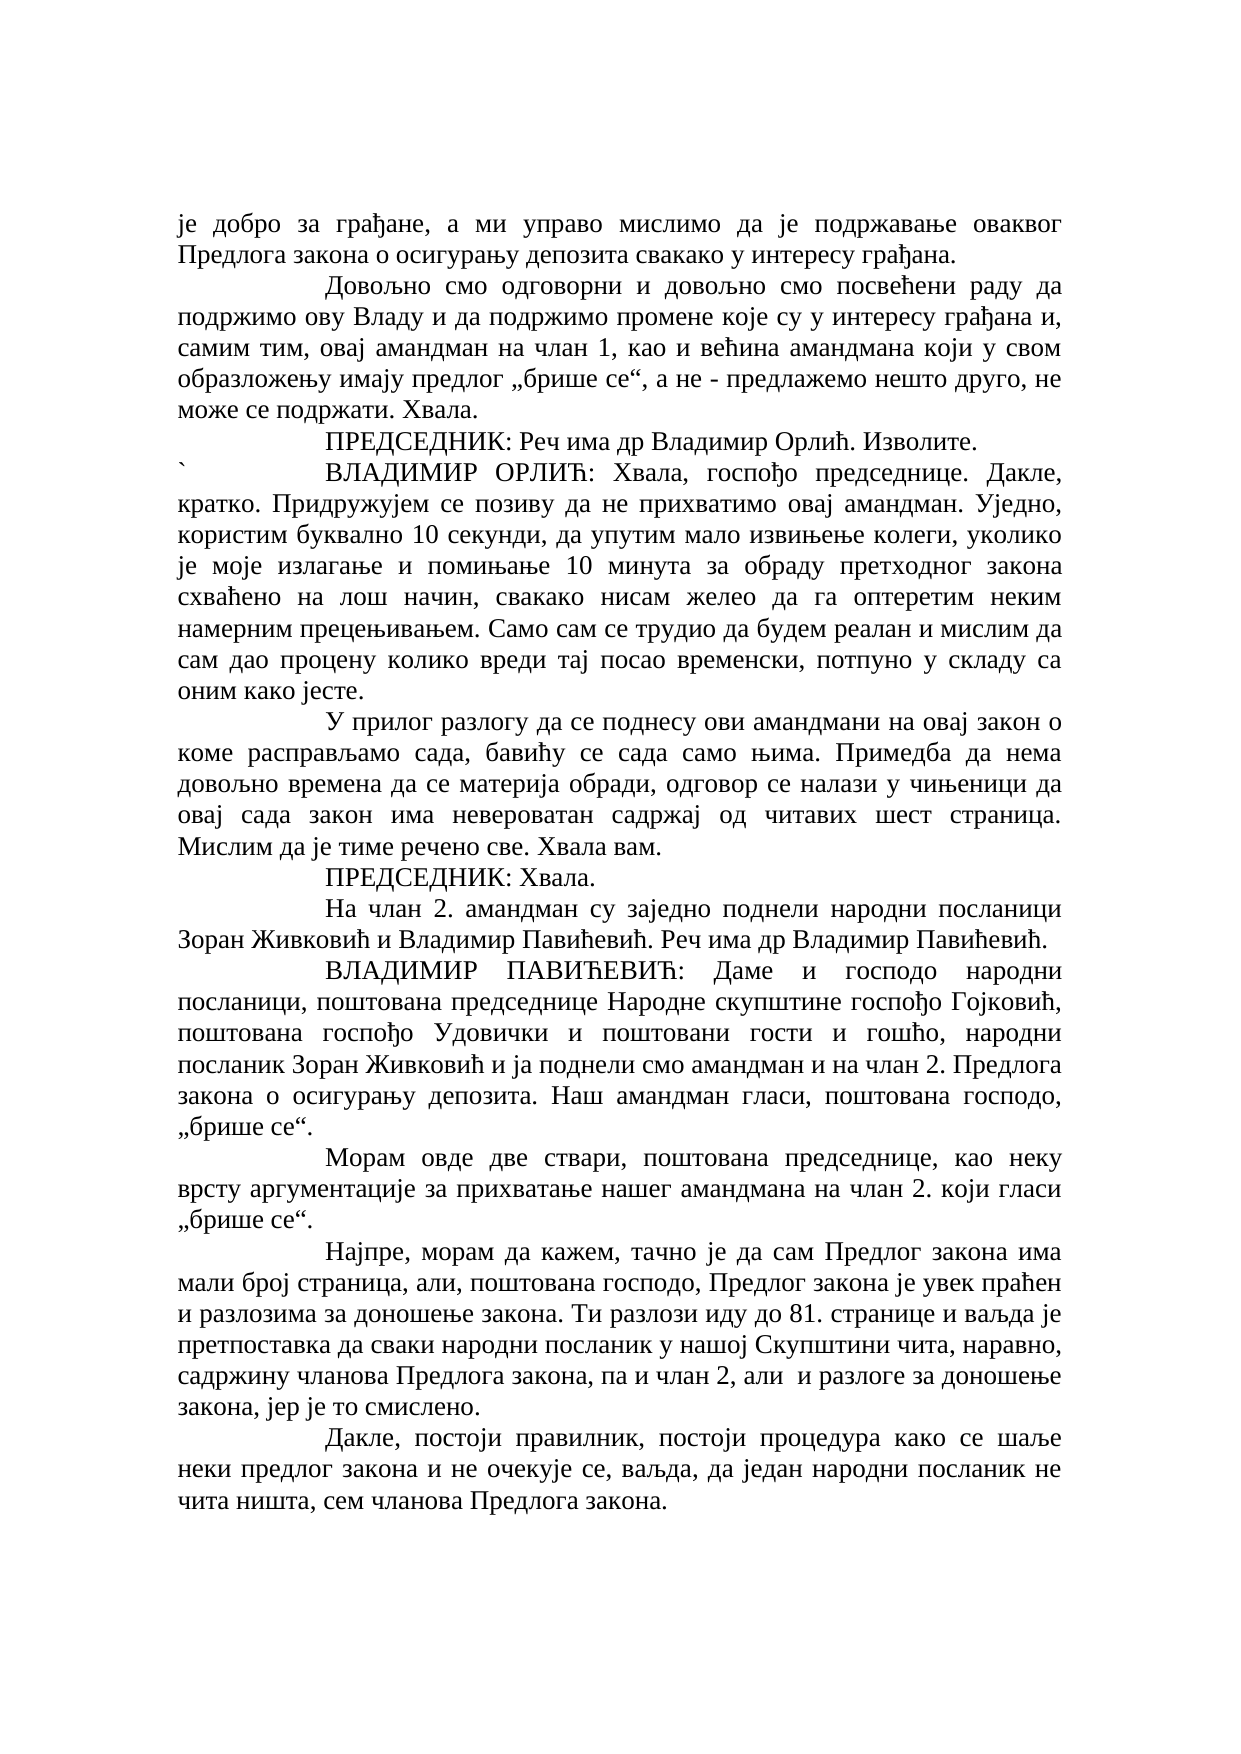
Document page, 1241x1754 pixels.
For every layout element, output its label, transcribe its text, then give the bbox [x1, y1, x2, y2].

text ВЛАДИМИР ПАВИЋЕВИЋ: Даме и господо народни посланици, поштована председнице Народне скупштине госпођо Гојковић, поштована госпођо Удовички и поштовани гости и гошћо, народни посланик Зоран Живковић и ја поднели смо амандман и на члан 2. Предлога закона о осигурању депозита. Наш амандман гласи, поштована господо, „брише се“. [177, 954, 1063, 1141]
text Морам овде две ствари, поштована председнице, као неку врсту аргументације за прихватање нашег амандмана на члан 2. који гласи „брише се“. [177, 1141, 1063, 1234]
text У прилог разлогу да се поднесу ови амандмани на овај закон о коме расправљамо сада, бавићу се сада само њима. Примедба да нема довољно времена да се материја обради, одговор се налази у чињеници да овај сада закон има невероватан садржај од читавих шест страница. Мислим да је тиме речено све. Хвала вам. [177, 705, 1063, 861]
text ` ВЛАДИМИР ОРЛИЋ: Хвала, госпођо председнице. Дакле, кратко. Придружујем се позиву да не прихватимо овај амандман. Уједно, користим буквално 10 секунди, да упутим мало извињење колеги, уколико је моје излагање и помињање 10 минута за обраду претходног закона схваћено на лош начин, свакако нисам желео да га оптеретим неким намерним прецењивањем. Само сам се трудио да будем реалан и мислим да сам дао процену колико вреди тај посао временски, потпуно у складу са оним како јесте. [177, 456, 1063, 705]
text На члан 2. амандман су заједно поднели народни посланици Зоран Живковић и Владимир Павићевић. Реч има др Владимир Павићевић. [177, 892, 1063, 954]
text ПРЕДСЕДНИК: Хвала. [177, 861, 1063, 892]
text ПРЕДСЕДНИК: Реч има др Владимир Орлић. Изволите. [177, 425, 1063, 456]
text Дакле, постоји правилник, постоји процедура како се шаље неки предлог закона и не очекује се, ваљда, да један народни посланик не чита ништа, сем чланова Предлога закона. [177, 1421, 1063, 1515]
text Довољно смо одговорни и довољно смо посвећени раду да подржимо ову Владу и да подржимо промене које су у интересу грађана и, самим тим, овај амандман на члан 1, као и већина амандмана који у свом образложењу имају предлог „брише се“, а не - предлажемо нешто друго, не може се подржати. Хвала. [177, 269, 1063, 425]
text Најпре, морам да кажем, тачно је да сам Предлог закона има мали број страница, али, поштована господо, Предлог закона је увек праћен и разлозима за доношење закона. Ти разлози иду до 81. странице и ваљда је претпоставка да сваки народни посланик у нашој Скупштини чита, наравно, садржину чланова Предлога закона, па и члан 2, али и разлоге за доношење закона, јер је то смислено. [177, 1234, 1063, 1421]
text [177, 207, 1063, 269]
